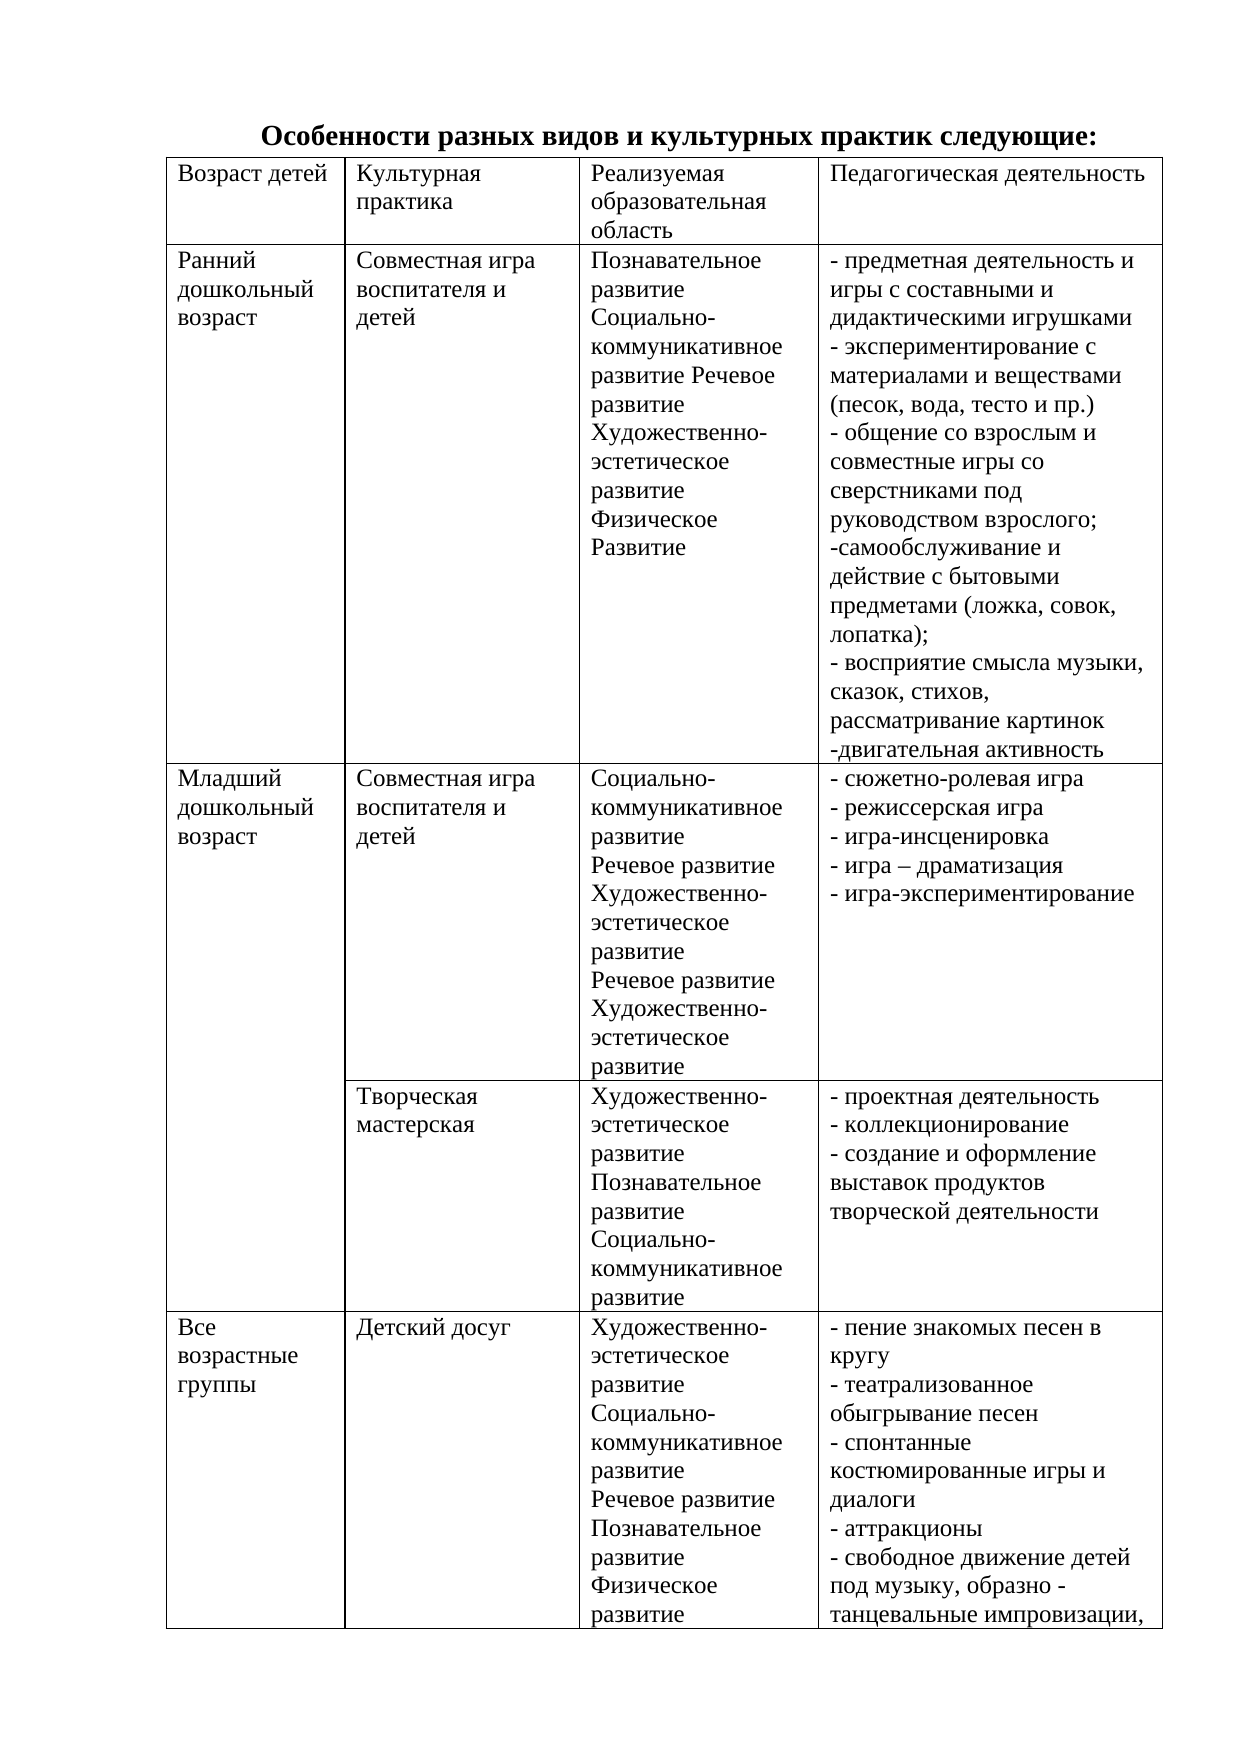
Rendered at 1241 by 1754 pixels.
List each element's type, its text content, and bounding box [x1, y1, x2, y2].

text Особенности разных видов и культурных практик следующие: [177, 118, 1152, 152]
table_cell Познавательное развитие Социально- коммуникативное развитие Речевое развитие Художественно- эстетическое развитие Физическое Развитие [580, 245, 818, 762]
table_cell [167, 1312, 344, 1628]
table_cell Творческая мастерская [346, 1081, 579, 1311]
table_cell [580, 1312, 818, 1628]
table_cell - сюжетно-ролевая игра - режиссерская игра - игра-инсценировка - игра – драматизация - игра-экспериментирование [819, 764, 1162, 1080]
table_header Реализуемая образовательная область [580, 158, 818, 244]
table_header Педагогическая деятельность [819, 158, 1162, 244]
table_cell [819, 1312, 1162, 1628]
table_cell Ранний дошкольный возраст [167, 245, 344, 762]
table_cell Художественно- эстетическое развитие Познавательное развитие Социально- коммуникативное развитие [580, 1081, 818, 1311]
table_header Возраст детей [167, 158, 344, 244]
table_cell Детский досуг [346, 1312, 579, 1628]
table_cell - предметная деятельность и игры с составными и дидактическими игрушками - экспериментирование с материалами и веществами (песок, вода, тесто и пр.) - общение со взрослым и совместные игры со сверстниками под руководством взрослого; -самообслуживание и действие с бытовыми предметами (ложка, совок, лопатка); - восприятие смысла музыки, сказок, стихов, рассматривание картинок -двигательная активность [819, 245, 1162, 762]
table_cell Совместная игра воспитателя и детей [346, 245, 579, 762]
table_header Культурная практика [346, 158, 579, 244]
table_cell Младший дошкольный возраст [167, 764, 344, 1311]
table_cell - проектная деятельность - коллекционирование - создание и оформление выставок продуктов творческой деятельности [819, 1081, 1162, 1311]
table_cell Совместная игра воспитателя и детей [346, 764, 579, 1080]
table_cell Социально- коммуникативное развитие Речевое развитие Художественно- эстетическое развитие Речевое развитие Художественно- эстетическое развитие [580, 764, 818, 1080]
